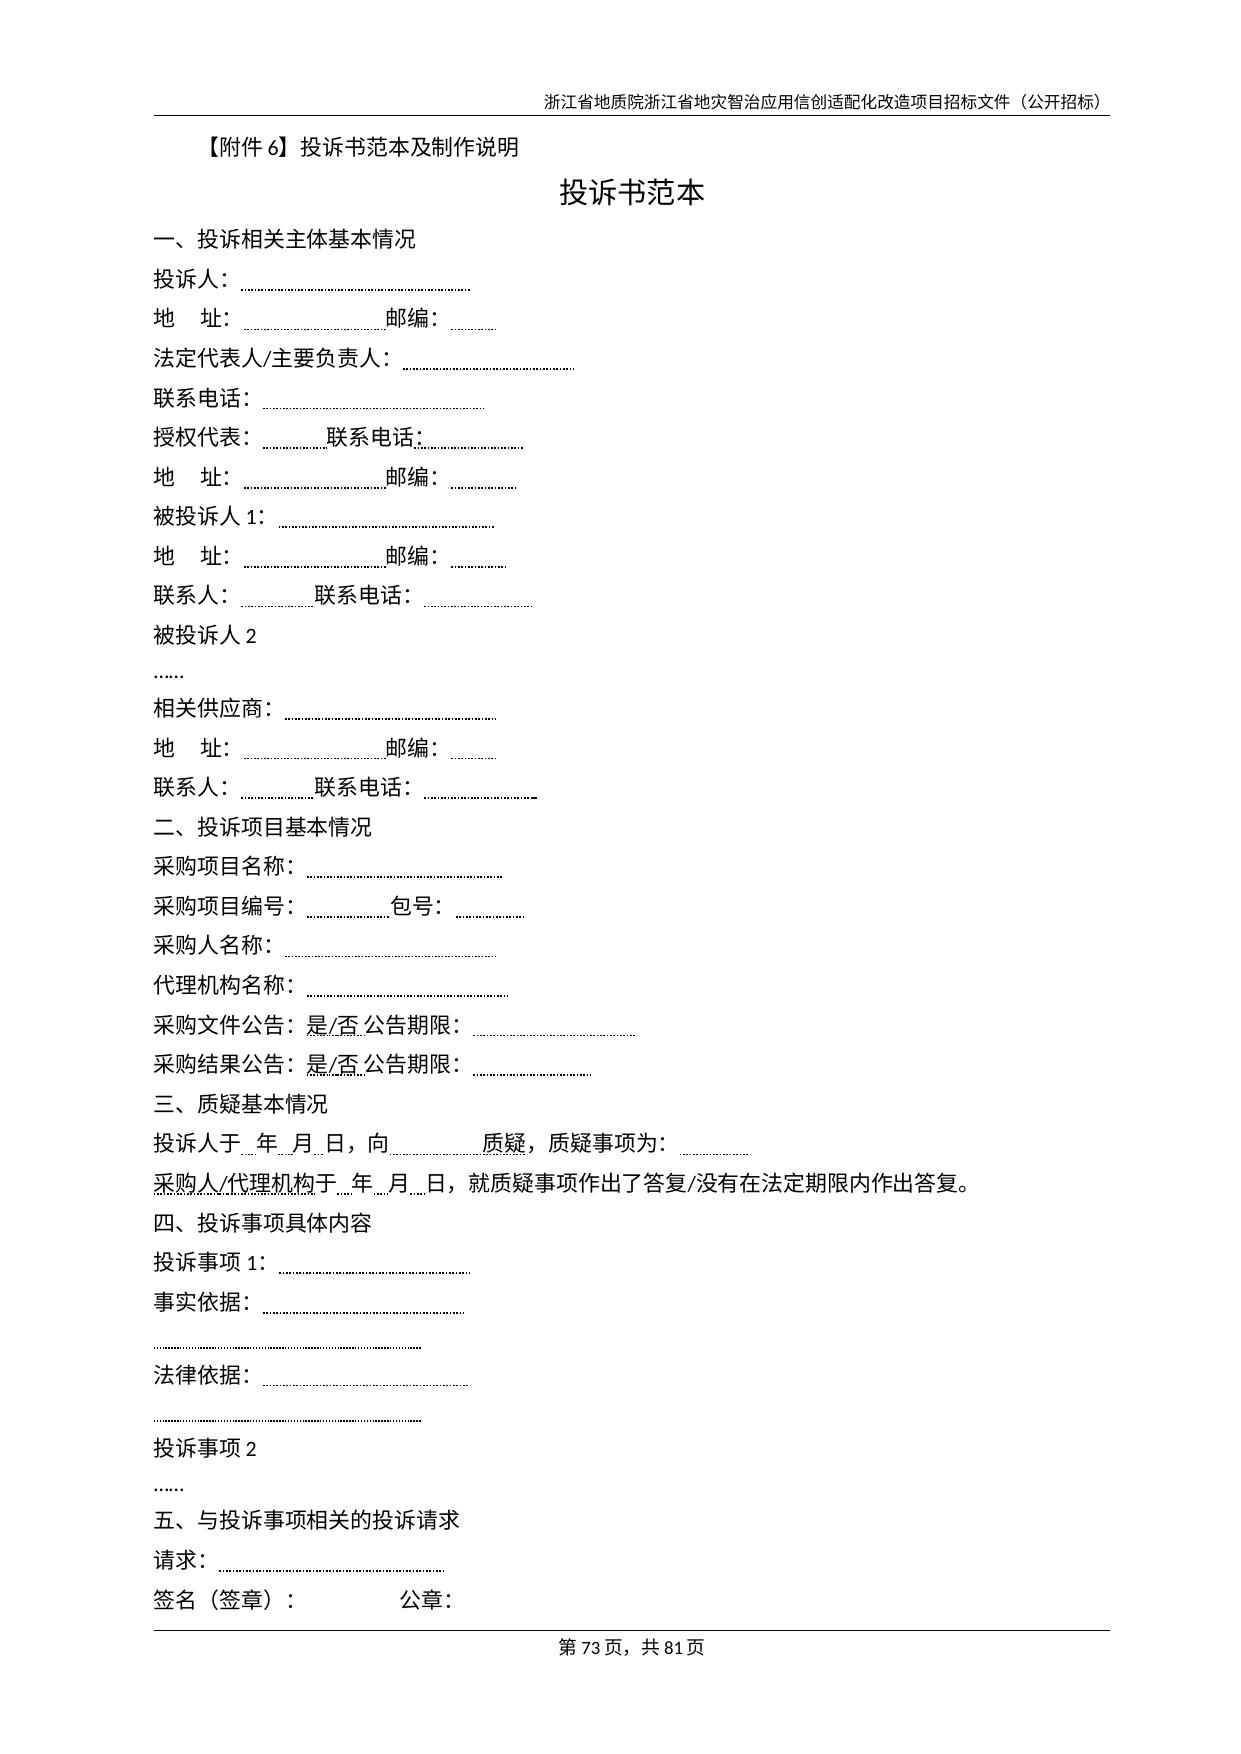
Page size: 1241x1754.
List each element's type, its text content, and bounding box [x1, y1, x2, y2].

text 采购人/代理机构于 年 月 日，就质疑事项作出了答复/没有在法定期限内作出答复。 [153, 1166, 1110, 1198]
text 投诉书范本 [153, 169, 1110, 212]
text 二、投诉项目基本情况 [153, 810, 1110, 841]
text 地 址： 邮编： [153, 301, 1110, 333]
text 事实依据： [153, 1285, 1110, 1316]
text 五、与投诉事项相关的投诉请求 [153, 1503, 1110, 1535]
text 采购项目名称： [153, 849, 1110, 881]
text 地 址： 邮编： [153, 731, 1110, 762]
text 采购人名称： [153, 928, 1110, 960]
text …… [153, 1470, 1110, 1497]
text 投诉事项2 [153, 1431, 1110, 1462]
text 一、投诉相关主体基本情况 [153, 222, 1110, 254]
text 签名（签章）： 公章： [153, 1583, 1110, 1614]
text 联系电话： [153, 381, 1110, 412]
text 法律依据： [153, 1358, 1110, 1389]
text 采购文件公告：是/否 公告期限： [153, 1008, 1110, 1039]
text 被投诉人1： [153, 499, 1110, 531]
text 相关供应商： [153, 691, 1110, 723]
text 四、投诉事项具体内容 [153, 1206, 1110, 1237]
text 投诉事项 1： [153, 1245, 1110, 1277]
text 请求： [153, 1543, 1110, 1575]
text …… [153, 658, 1110, 684]
text 地 址： 邮编： [153, 460, 1110, 491]
text 代理机构名称： [153, 968, 1110, 1000]
text 被投诉人2 [153, 618, 1110, 650]
text 采购结果公告：是/否 公告期限： [153, 1047, 1110, 1079]
text 联系人： 联系电话： [153, 770, 1110, 802]
text 联系人： 联系电话： [153, 578, 1110, 610]
text 三、质疑基本情况 [153, 1087, 1110, 1118]
text 地 址： 邮编： [153, 539, 1110, 571]
subtitle 【附件6】投诉书范本及制作说明 [153, 130, 1110, 162]
text 投诉人： [153, 262, 1110, 293]
text 授权代表： 联系电话： [153, 420, 1110, 452]
text 采购项目编号： 包号： [153, 889, 1110, 921]
text 投诉人于 年 月 日，向 质疑，质疑事项为： [153, 1126, 1110, 1158]
text 法定代表人/主要负责人： [153, 341, 1110, 373]
